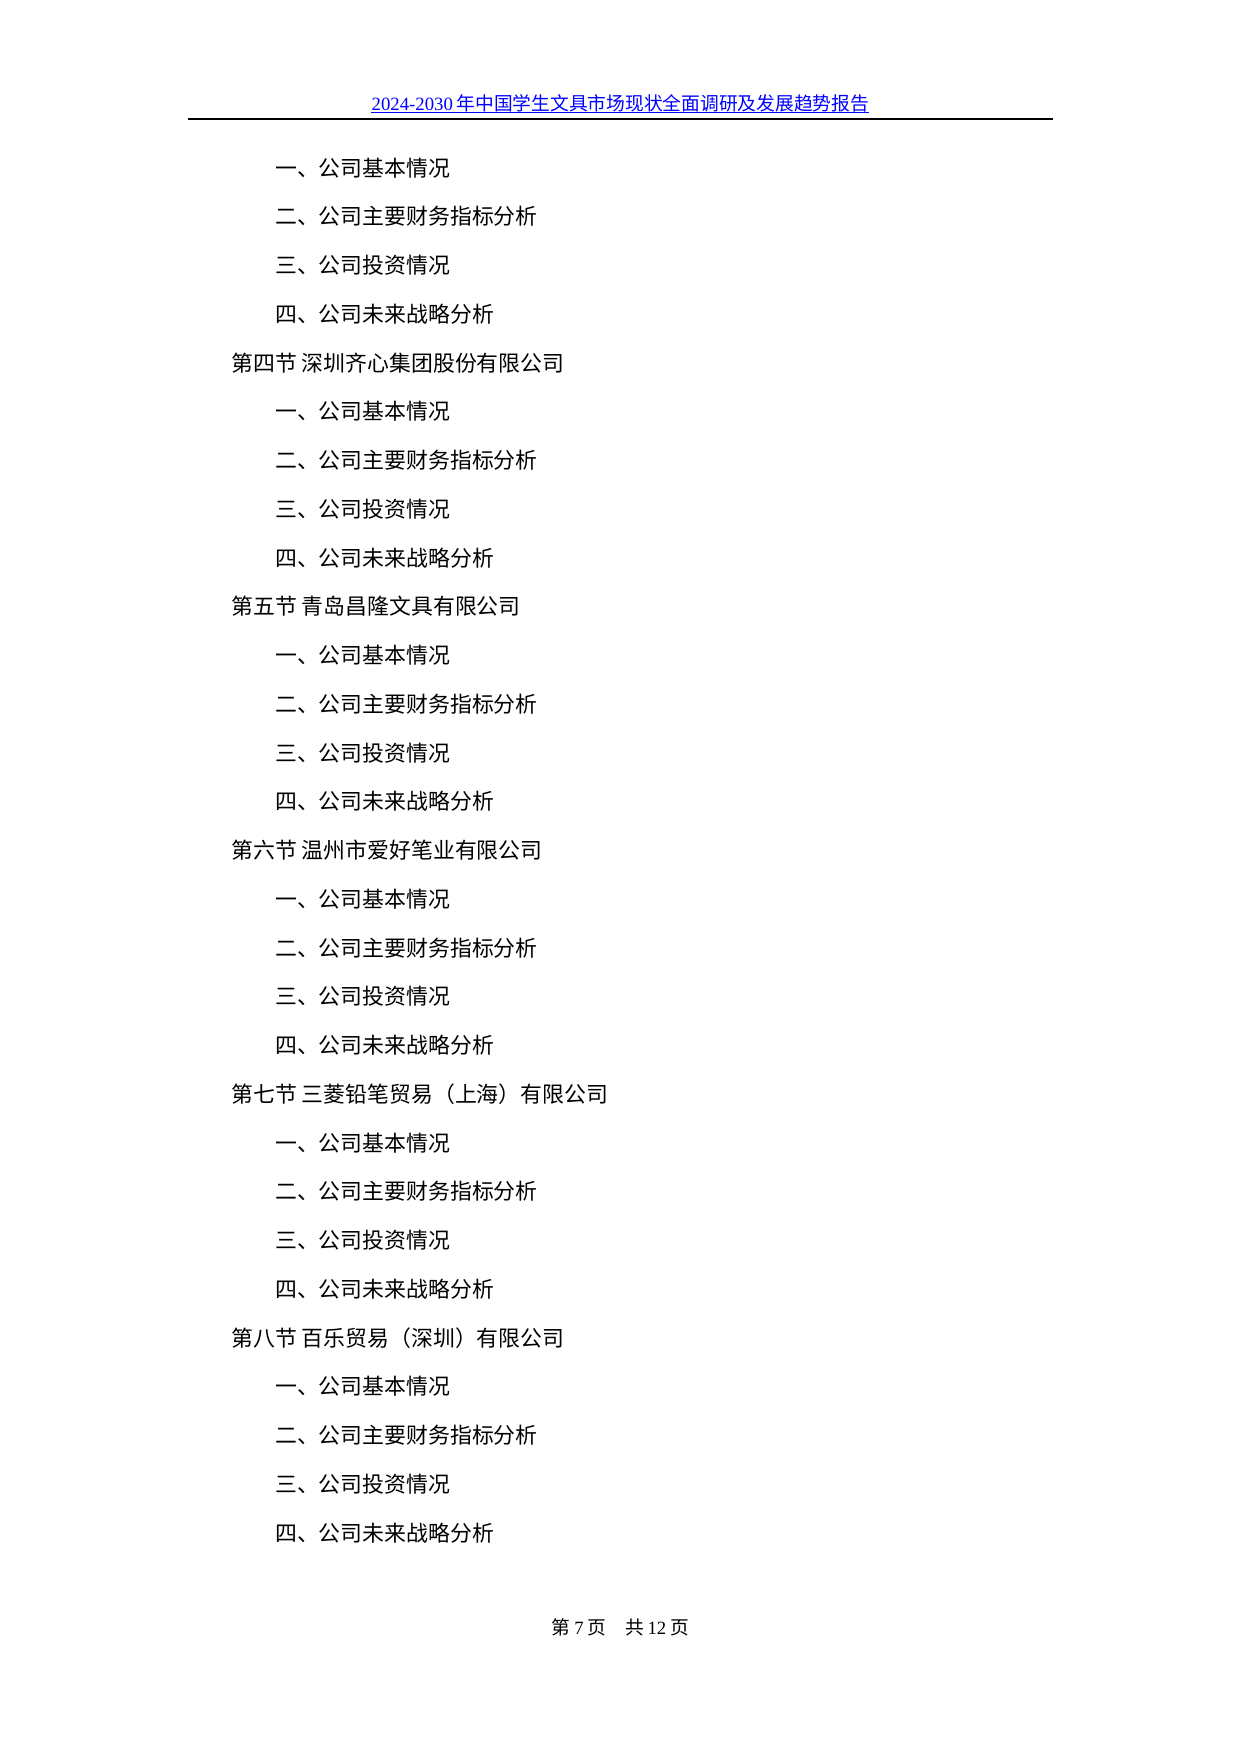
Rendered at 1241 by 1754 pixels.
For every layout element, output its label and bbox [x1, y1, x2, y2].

text [187, 150, 1053, 1548]
